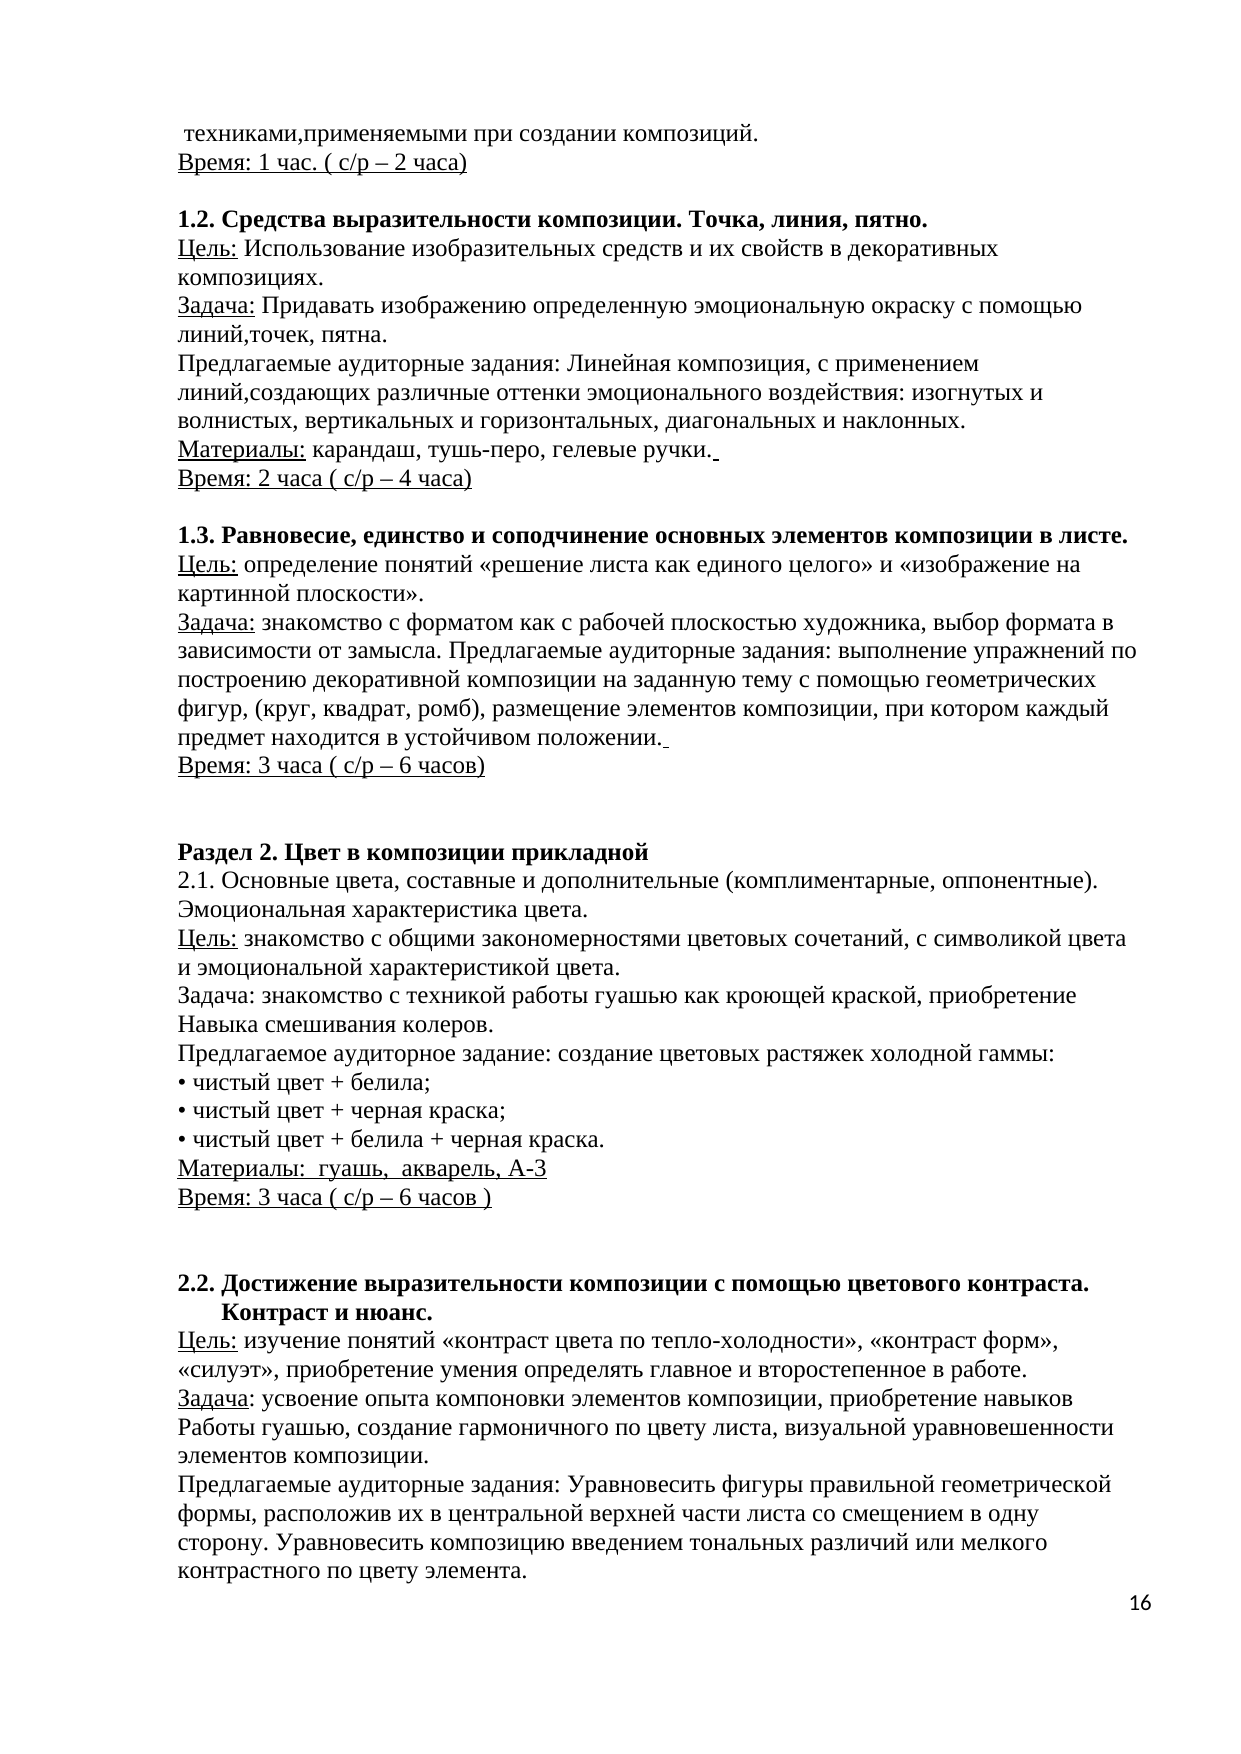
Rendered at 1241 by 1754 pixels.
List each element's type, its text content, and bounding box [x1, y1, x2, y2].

text 1.3. Равновесие, единство и соподчинение основных элементов композиции в листе. [177, 521, 1152, 549]
text 1.2. Средства выразительности композиции. Точка, линия, пятно. [177, 204, 1152, 233]
text формы, расположив их в центральной верхней части листа со смещением в одну [177, 1498, 1152, 1527]
text Время: 2 часа ( с/р – 4 часа) [177, 463, 1152, 492]
text Цель: определение понятий «решение листа как единого целого» и «изображение на [177, 549, 1152, 578]
text • чистый цвет + черная краска; [177, 1096, 1152, 1124]
text фигур, (круг, квадрат, ромб), размещение элементов композиции, при котором каждый [177, 693, 1152, 722]
text Время: 3 часа ( с/р – 6 часов) [177, 751, 1152, 779]
text и эмоциональной характеристикой цвета. [177, 952, 1152, 981]
text Задача: Придавать изображению определенную эмоциональную окраску с помощью [177, 291, 1152, 319]
text Задача: знакомство с форматом как с рабочей плоскостью художника, выбор формата в [177, 607, 1152, 636]
text Предлагаемое аудиторное задание: создание цветовых растяжек холодной гаммы: [177, 1038, 1152, 1067]
text Контраст и нюанс. [177, 1297, 1152, 1326]
text Время: 3 часа ( с/р – 6 часов ) [177, 1182, 1152, 1211]
text зависимости от замысла. Предлагаемые аудиторные задания: выполнение упражнений по [177, 636, 1152, 664]
text «силуэт», приобретение умения определять главное и второстепенное в работе. [177, 1354, 1152, 1383]
text Раздел 2. Цвет в композиции прикладной [177, 837, 1152, 866]
text Предлагаемые аудиторные задания: Линейная композиция, с применением [177, 348, 1152, 377]
text Цель: изучение понятий «контраст цвета по тепло-холодности», «контраст форм», [177, 1326, 1152, 1354]
text 2.2. Достижение выразительности композиции с помощью цветового контраста. [177, 1268, 1152, 1297]
text линий,точек, пятна. [177, 319, 1152, 348]
text картинной плоскости». [177, 578, 1152, 607]
text линий,создающих различные оттенки эмоционального воздействия: изогнутых и [177, 377, 1152, 406]
text Навыка смешивания колеров. [177, 1009, 1152, 1038]
text волнистых, вертикальных и горизонтальных, диагональных и наклонных. [177, 406, 1152, 434]
text Материалы: карандаш, тушь-перо, гелевые ручки. [177, 434, 1152, 463]
text Задача: усвоение опыта компоновки элементов композиции, приобретение навыков [177, 1383, 1152, 1412]
text элементов композиции. [177, 1441, 1152, 1469]
text композициях. [177, 262, 1152, 291]
text сторону. Уравновесить композицию введением тональных различий или мелкого [177, 1527, 1152, 1556]
text 2.1. Основные цвета, составные и дополнительные (комплиментарные, оппонентные). [177, 866, 1152, 894]
text Задача: знакомство с техникой работы гуашью как кроющей краской, приобретение [177, 981, 1152, 1009]
text контрастного по цвету элемента. [177, 1556, 1152, 1584]
text Время: 1 час. ( с/р – 2 часа) [177, 147, 1152, 176]
text техниками,применяемыми при создании композиций. [177, 118, 1152, 147]
text предмет находится в устойчивом положении. [177, 722, 1152, 751]
text Работы гуашью, создание гармоничного по цвету листа, визуальной уравновешенности [177, 1412, 1152, 1441]
text Материалы: гуашь, акварель, А-3 [177, 1153, 1152, 1182]
text Цель: знакомство с общими закономерностями цветовых сочетаний, с символикой цвета [177, 923, 1152, 952]
text Цель: Использование изобразительных средств и их свойств в декоративных [177, 233, 1152, 262]
text • чистый цвет + белила + черная краска. [177, 1124, 1152, 1153]
text Предлагаемые аудиторные задания: Уравновесить фигуры правильной геометрической [177, 1469, 1152, 1498]
text • чистый цвет + белила; [177, 1067, 1152, 1096]
text Эмоциональная характеристика цвета. [177, 894, 1152, 923]
text построению декоративной композиции на заданную тему с помощью геометрических [177, 664, 1152, 693]
